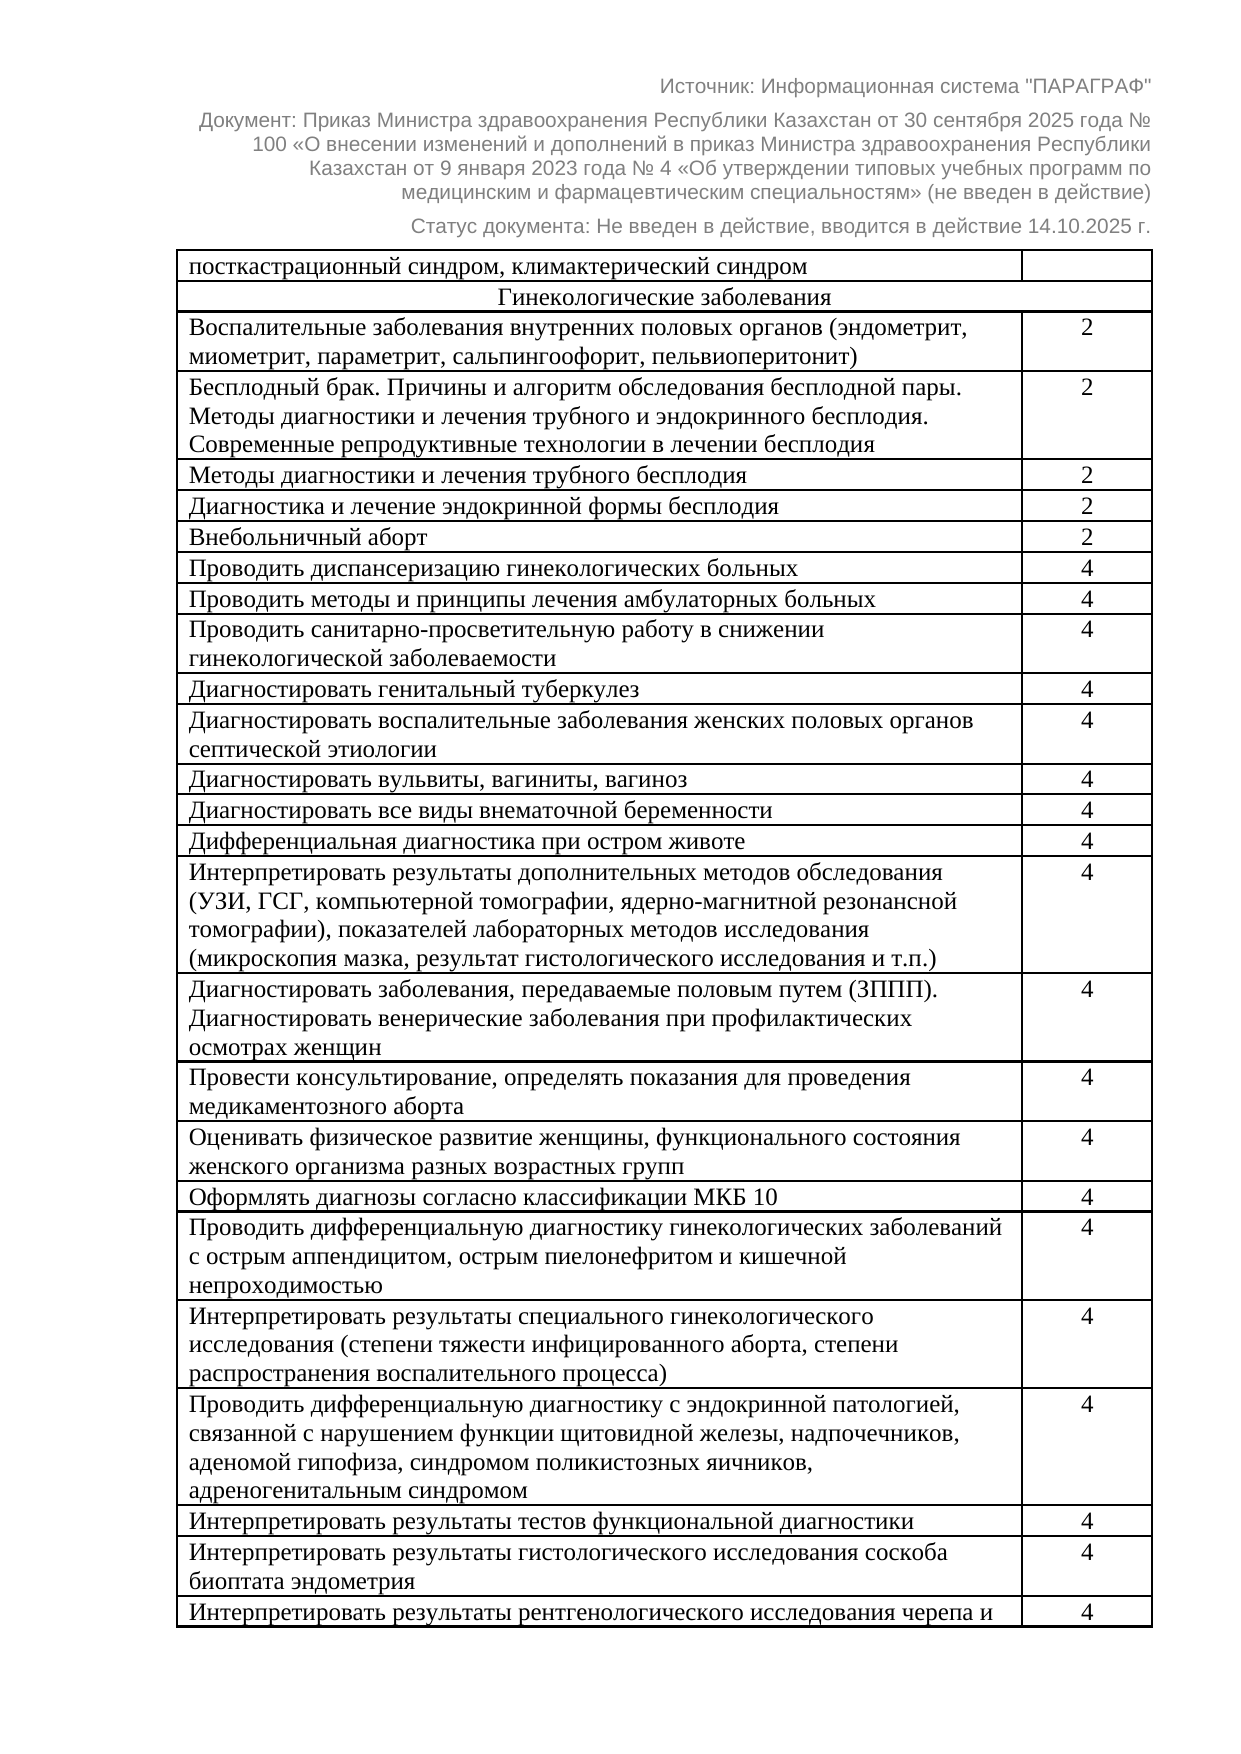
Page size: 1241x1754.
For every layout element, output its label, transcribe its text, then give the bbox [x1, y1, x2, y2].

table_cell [178, 1597, 1021, 1625]
table_cell 4 [1023, 1506, 1151, 1535]
table_cell 4 [1023, 1182, 1151, 1210]
table_cell 4 [1023, 584, 1151, 612]
table_cell Интерпретировать результаты гистологического исследования соскоба биоптата эндометрия [178, 1537, 1021, 1594]
table_cell Бесплодный брак. Причины и алгоритм обследования бесплодной пары. Методы диагностики и лечения трубного и эндокринного бесплодия. Современные репродуктивные технологии в лечении бесплодия [178, 372, 1021, 458]
table_cell Методы диагностики и лечения трубного бесплодия [178, 460, 1021, 489]
table_cell 4 [1023, 974, 1151, 1060]
table_cell 4 [1023, 615, 1151, 672]
table_cell Диагностировать вульвиты, вагиниты, вагиноз [178, 765, 1021, 793]
table_cell 2 [1023, 313, 1151, 370]
table_cell 4 [1023, 1122, 1151, 1179]
table_cell 2 [1023, 491, 1151, 520]
table_cell Проводить санитарно-просветительную работу в снижении гинекологической заболеваемости [178, 615, 1021, 672]
table_cell 4 [1023, 1213, 1151, 1299]
table_cell Провести консультирование, определять показания для проведения медикаментозного аборта [178, 1063, 1021, 1120]
table_cell Интерпретировать результаты дополнительных методов обследования (УЗИ, ГСГ, компьютерной томографии, ядерно-магнитной резонансной томографии), показателей лабораторных методов исследования (микроскопия мазка, результат гистологического исследования и т.п.) [178, 857, 1021, 972]
table_cell 2 [1023, 522, 1151, 551]
table_cell 4 [1023, 1301, 1151, 1387]
table_cell 4 [1023, 857, 1151, 972]
table_cell Проводить дифференциальную диагностику гинекологических заболеваний с острым аппендицитом, острым пиелонефритом и кишечной непроходимостью [178, 1213, 1021, 1299]
table_cell 4 [1023, 1389, 1151, 1504]
table_cell Воспалительные заболевания внутренних половых органов (эндометрит, миометрит, параметрит, сальпингоофорит, пельвиоперитонит) [178, 313, 1021, 370]
table_cell 4 [1023, 674, 1151, 703]
table_cell 4 [1023, 1537, 1151, 1594]
table_cell Гинекологические заболевания [178, 282, 1151, 310]
table_cell 4 [1023, 705, 1151, 762]
table_cell Внебольничный аборт [178, 522, 1021, 551]
table_cell 2 [1023, 460, 1151, 489]
table_cell 4 [1023, 1597, 1151, 1625]
table_cell Диагностировать воспалительные заболевания женских половых органов септической этиологии [178, 705, 1021, 762]
table_cell Интерпретировать результаты тестов функциональной диагностики [178, 1506, 1021, 1535]
table_cell 2 [1023, 251, 1151, 279]
table_cell 4 [1023, 1063, 1151, 1120]
table_cell Интерпретировать результаты специального гинекологического исследования (степени тяжести инфицированного аборта, степени распространения воспалительного процесса) [178, 1301, 1021, 1387]
table_cell Оценивать физическое развитие женщины, функционального состояния женского организма разных возрастных групп [178, 1122, 1021, 1179]
table_cell Проводить дифференциальную диагностику с эндокринной патологией, связанной с нарушением функции щитовидной железы, надпочечников, аденомой гипофиза, синдромом поликистозных яичников, адреногенитальным синдромом [178, 1389, 1021, 1504]
table_cell 4 [1023, 795, 1151, 824]
table_cell 2 [1023, 372, 1151, 458]
table_cell Диагностировать заболевания, передаваемые половым путем (ЗППП). Диагностировать венерические заболевания при профилактических осмотрах женщин [178, 974, 1021, 1060]
table_cell Проводить методы и принципы лечения амбулаторных больных [178, 584, 1021, 612]
table_cell Диагностировать все виды внематочной беременности [178, 795, 1021, 824]
table_cell 4 [1023, 553, 1151, 582]
table_cell Дифференциальная диагностика при остром животе [178, 826, 1021, 855]
table_cell Диагностика и лечение эндокринной формы бесплодия [178, 491, 1021, 520]
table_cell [178, 251, 1021, 279]
table_cell Диагностировать генитальный туберкулез [178, 674, 1021, 703]
table_cell Оформлять диагнозы согласно классификации МКБ 10 [178, 1182, 1021, 1210]
table_cell 4 [1023, 826, 1151, 855]
table_cell Проводить диспансеризацию гинекологических больных [178, 553, 1021, 582]
table_cell 4 [1023, 765, 1151, 793]
